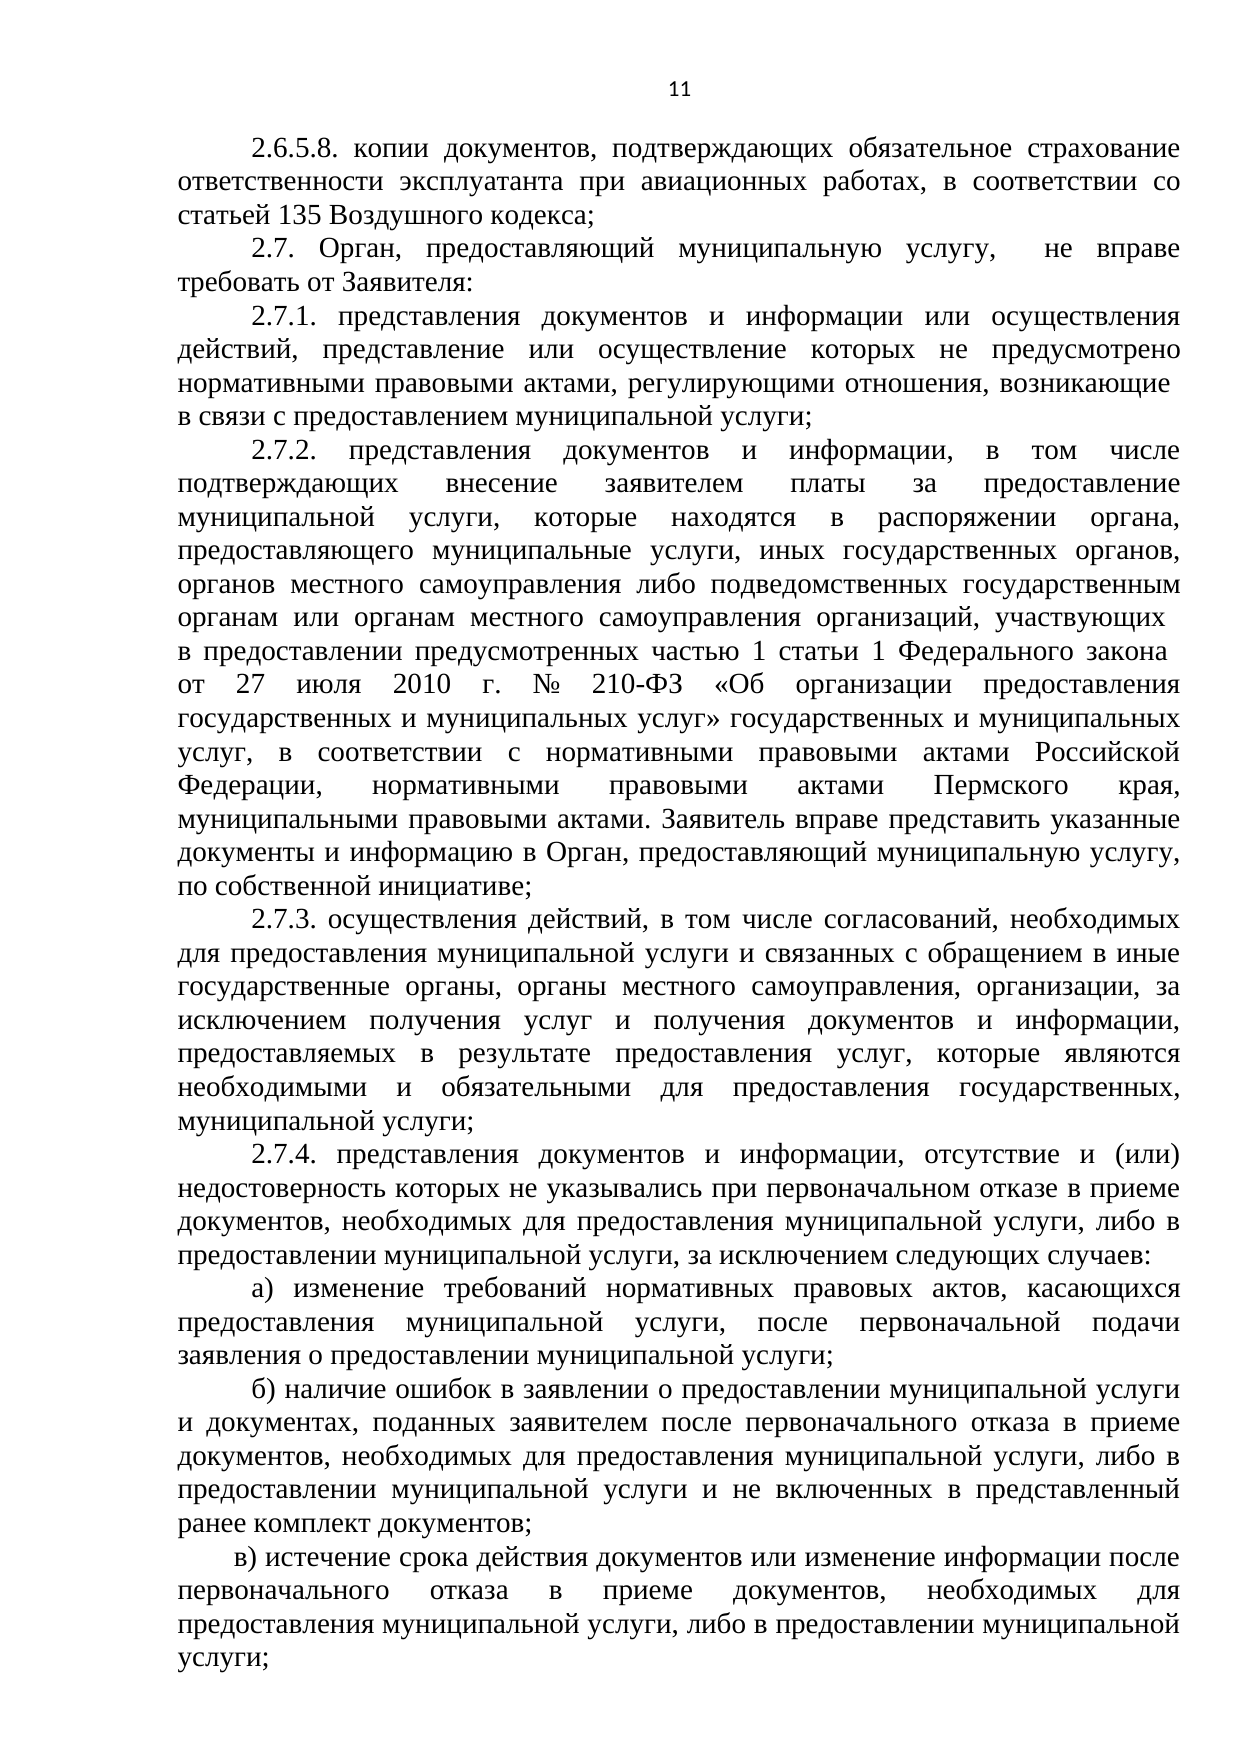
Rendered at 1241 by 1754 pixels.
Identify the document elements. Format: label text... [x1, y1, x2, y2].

text 2.7.2. представления документов и информации, в том числе подтверждающих внесение заявителем платы за предоставление муниципальной услуги, которые находятся в распоряжении органа, предоставляющего муниципальные услуги, иных государственных органов, органов местного самоуправления либо подведомственных государственным органам или органам местного самоуправления организаций, участвующих в предоставлении предусмотренных частью 1 статьи 1 Федерального закона от 27 июля 2010 г. № 210-ФЗ «Об организации предоставления государственных и муниципальных услуг» государственных и муниципальных услуг, в соответствии с нормативными правовыми актами Российской Федерации, нормативными правовыми актами Пермского края, муниципальными правовыми актами. Заявитель вправе представить указанные документы и информацию в Орган, предоставляющий муниципальную услугу, по собственной инициативе; [177, 432, 1181, 901]
text 2.7.4. представления документов и информации, отсутствие и (или) недостоверность которых не указывались при первоначальном отказе в приеме документов, необходимых для предоставления муниципальной услуги, либо в предоставлении муниципальной услуги, за исключением следующих случаев: [177, 1136, 1181, 1270]
text б) наличие ошибок в заявлении о предоставлении муниципальной услуги и документах, поданных заявителем после первоначального отказа в приеме документов, необходимых для предоставления муниципальной услуги, либо в предоставлении муниципальной услуги и не включенных в представленный ранее комплект документов; [177, 1371, 1181, 1539]
text 2.7. Орган, предоставляющий муниципальную услугу, не вправе требовать от Заявителя: [177, 231, 1181, 298]
text а) изменение требований нормативных правовых актов, касающихся предоставления муниципальной услуги, после первоначальной подачи заявления о предоставлении муниципальной услуги; [177, 1270, 1181, 1371]
text 2.7.3. осуществления действий, в том числе согласований, необходимых для предоставления муниципальной услуги и связанных с обращением в иные государственные органы, органы местного самоуправления, организации, за исключением получения услуг и получения документов и информации, предоставляемых в результате предоставления услуг, которые являются необходимыми и обязательными для предоставления государственных, муниципальной услуги; [177, 901, 1181, 1136]
text 2.7.1. представления документов и информации или осуществления действий, представление или осуществление которых не предусмотрено нормативными правовыми актами, регулирующими отношения, возникающие в связи с предоставлением муниципальной услуги; [177, 298, 1181, 432]
text 2.6.5.8. копии документов, подтверждающих обязательное страхование ответственности эксплуатанта при авиационных работах, в соответствии со статьей 135 Воздушного кодекса; [177, 130, 1181, 231]
text в) истечение срока действия документов или изменение информации после первоначального отказа в приеме документов, необходимых для предоставления муниципальной услуги, либо в предоставлении муниципальной услуги; [177, 1539, 1181, 1673]
